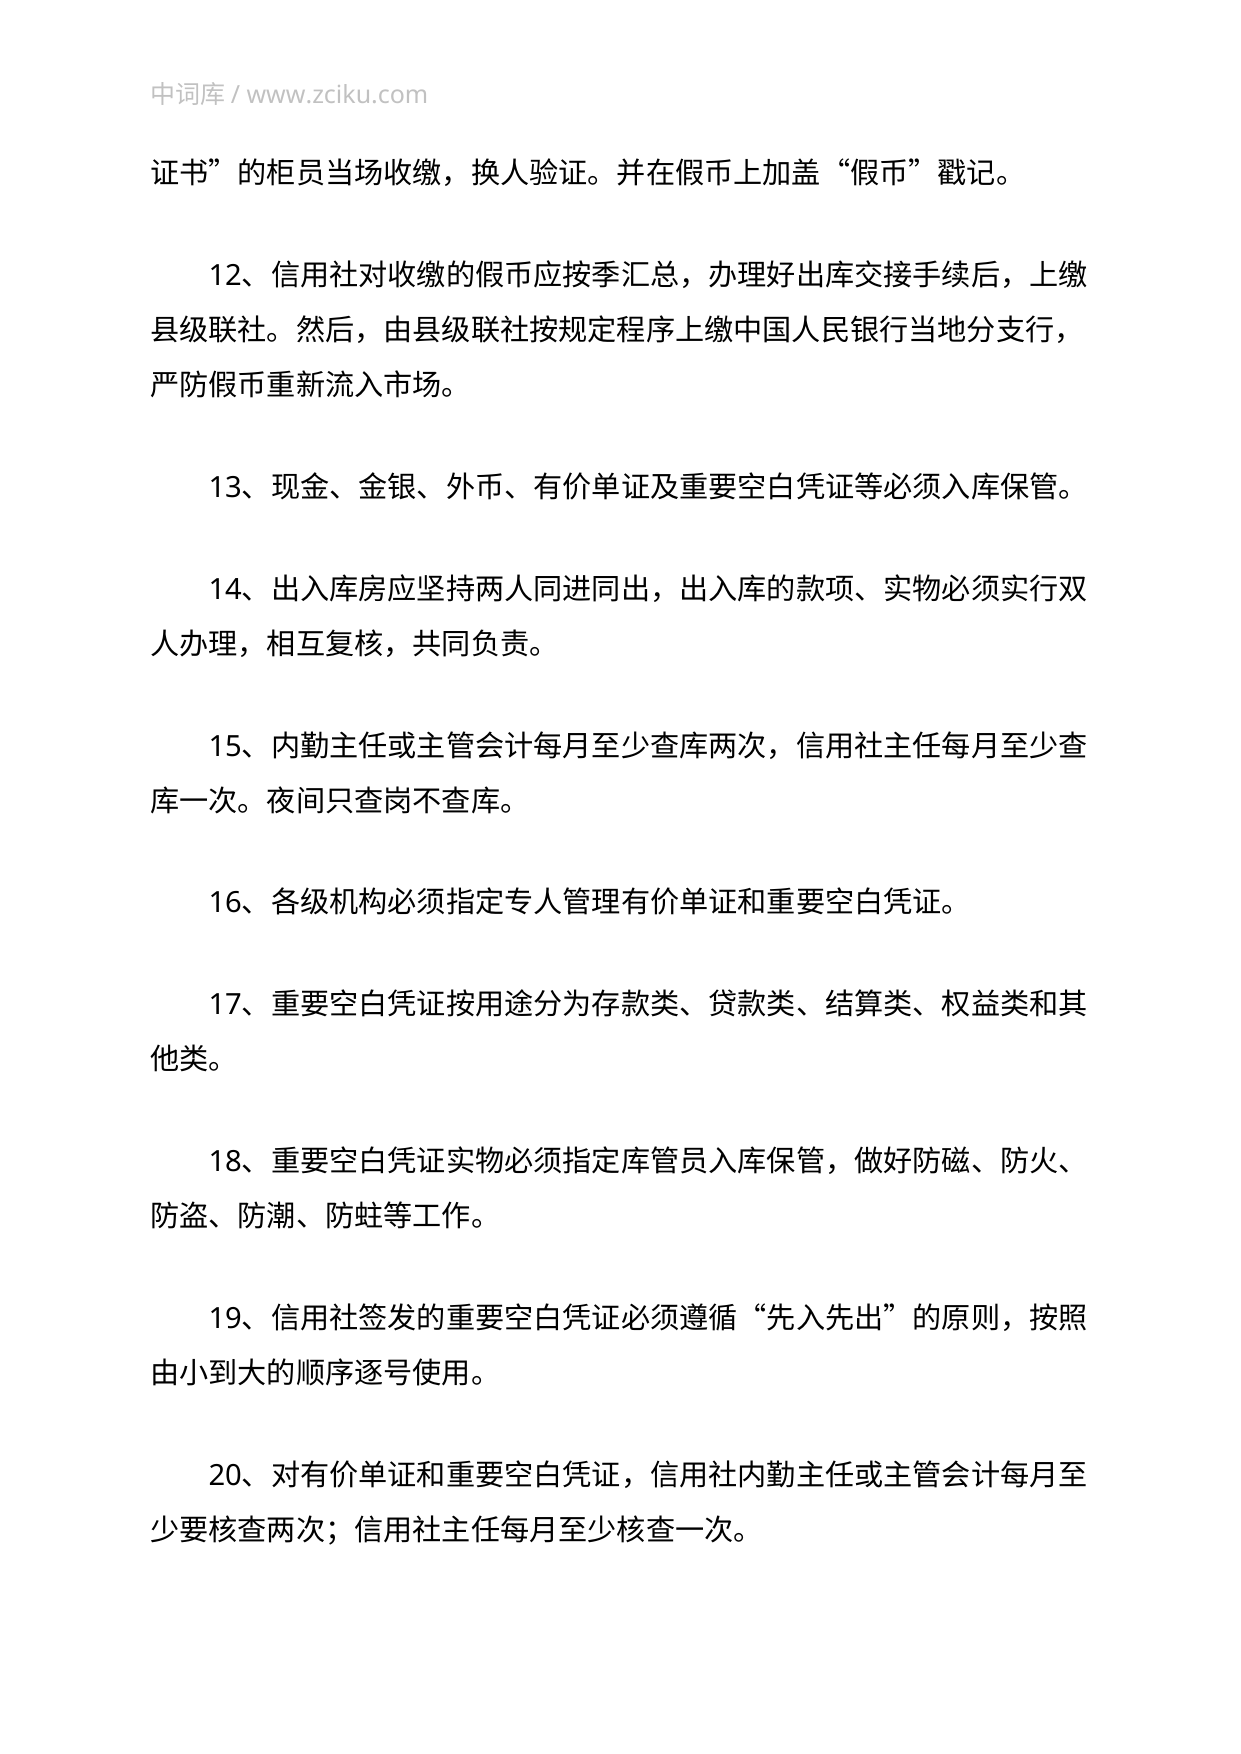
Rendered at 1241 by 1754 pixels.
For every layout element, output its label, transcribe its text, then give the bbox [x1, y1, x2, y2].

text 13、现金、金银、外币、有价单证及重要空白凭证等必须入库保管。 [150, 463, 1090, 506]
text 19、信用社签发的重要空白凭证必须遵循“先入先出”的原则，按照由小到大的顺序逐号使用。 [150, 1294, 1090, 1392]
text 20、对有价单证和重要空白凭证，信用社内勤主任或主管会计每月至少要核查两次；信用社主任每月至少核查一次。 [150, 1451, 1090, 1548]
text 15、内勤主任或主管会计每月至少查库两次，信用社主任每月至少查库一次。夜间只查岗不查库。 [150, 722, 1090, 819]
text 14、出入库房应坚持两人同进同出，出入库的款项、实物必须实行双人办理，相互复核，共同负责。 [150, 565, 1090, 663]
text 16、各级机构必须指定专人管理有价单证和重要空白凭证。 [150, 879, 1090, 921]
text 17、重要空白凭证按用途分为存款类、贷款类、结算类、权益类和其他类。 [150, 981, 1090, 1078]
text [150, 150, 1090, 192]
text 18、重要空白凭证实物必须指定库管员入库保管，做好防磁、防火、防盗、防潮、防蛀等工作。 [150, 1138, 1090, 1235]
text 12、信用社对收缴的假币应按季汇总，办理好出库交接手续后，上缴县级联社。然后，由县级联社按规定程序上缴中国人民银行当地分支行，严防假币重新流入市场。 [150, 252, 1090, 404]
